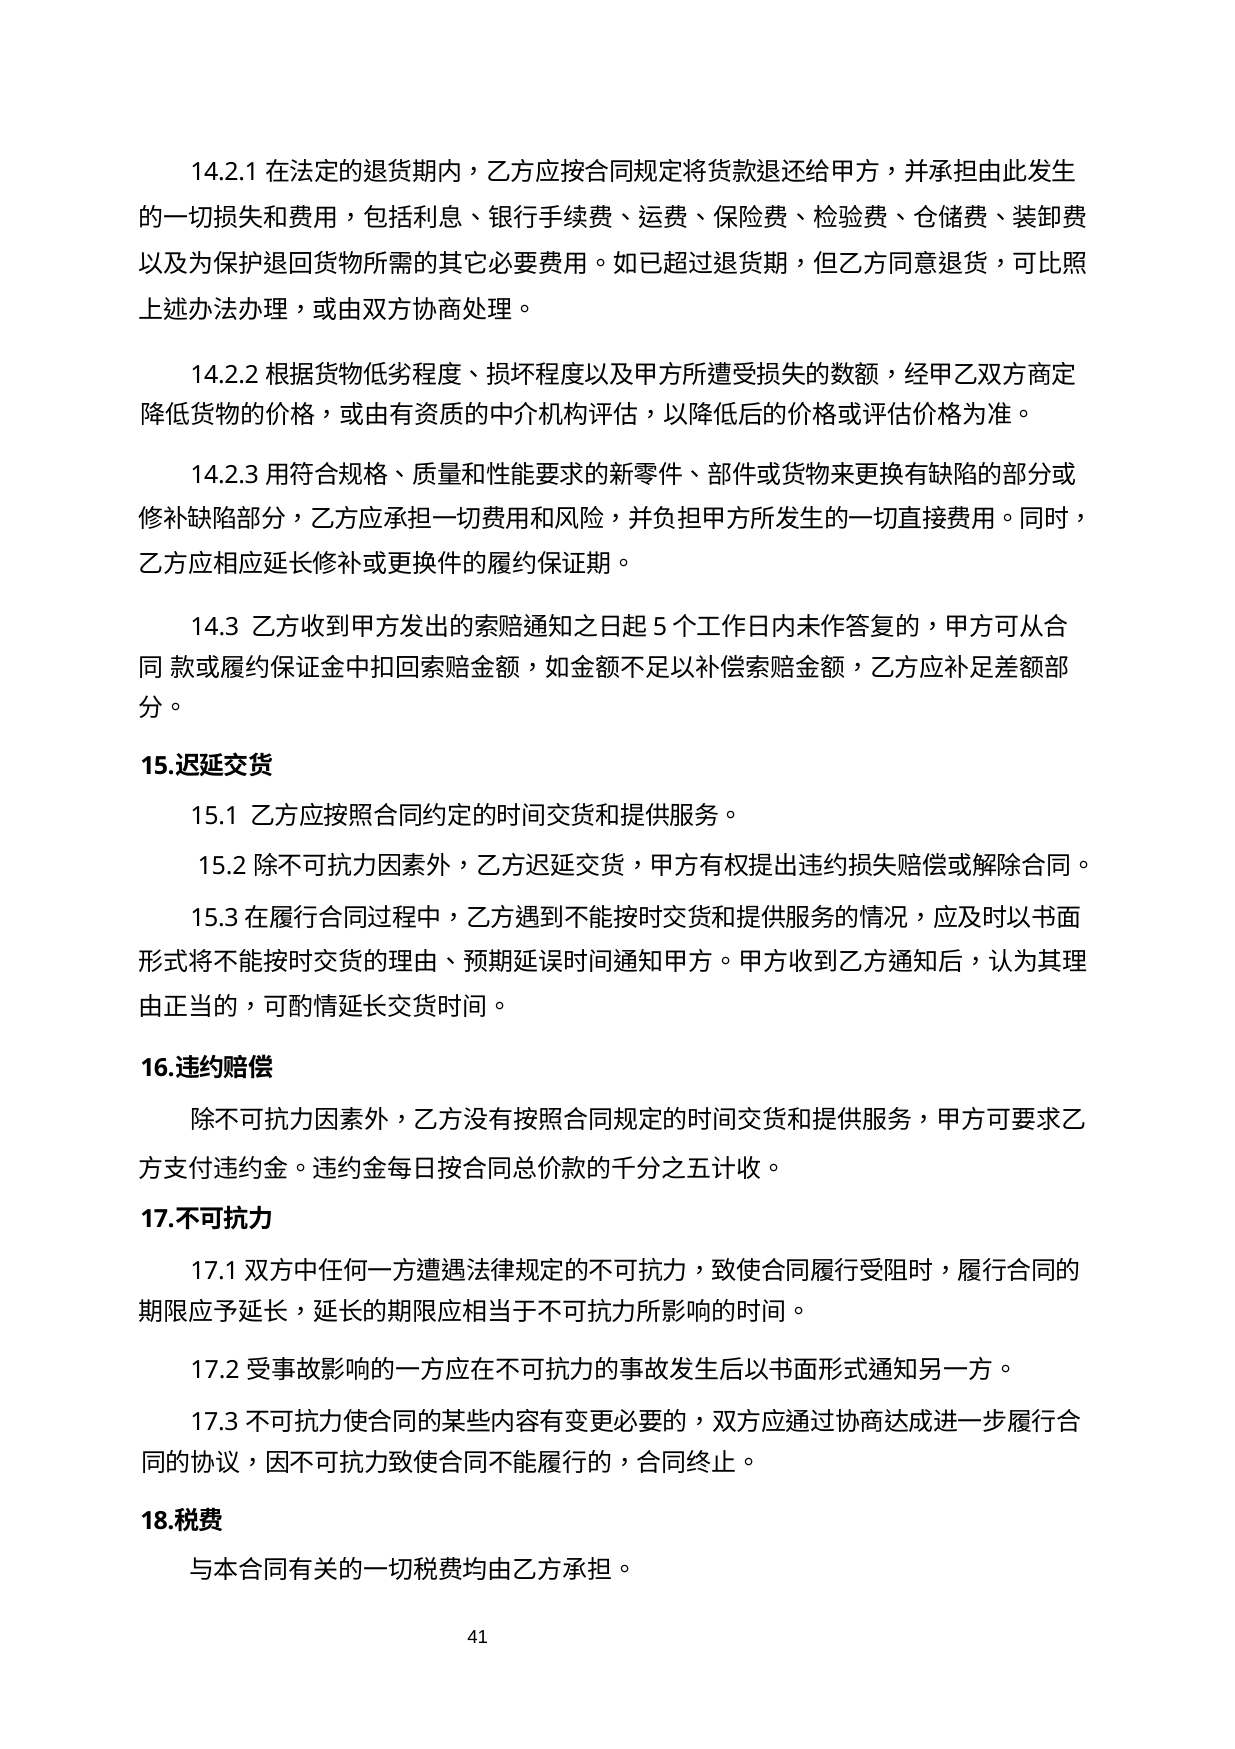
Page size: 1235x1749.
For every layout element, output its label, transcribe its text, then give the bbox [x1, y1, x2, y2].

text 18.税费 [140, 1504, 1096, 1535]
text 16.违约赔偿 [140, 1052, 1096, 1082]
text 15.迟延交货 [140, 750, 1096, 781]
text 与本合同有关的一切税费均由乙方承担。 [189, 1554, 1096, 1585]
text 15.2 除不可抗力因素外，乙方迟延交货，甲方有权提出违约损失赔偿或解除合同。 [138, 849, 1096, 881]
text 14.2.2 根据货物低劣程度、损坏程度以及甲方所遭受损失的数额，经甲乙双方商定 降低货物的价格，或由有资质的中介机构评估，以降低后的价格或评估价格为准。 [140, 356, 1088, 431]
text 14.3 乙方收到甲方发出的索赔通知之日起5个工作日内未作答复的，甲方可从合同 款或履约保证金中扣回索赔金额，如金额不足以补偿索赔金额，乙方应补足差额部分。 [138, 608, 1088, 724]
text 17.3 不可抗力使合同的某些内容有变更必要的，双方应通过协商达成进一步履行合 同的协议，因不可抗力致使合同不能履行的，合同终止。 [141, 1404, 1088, 1478]
text 14.2.1 在法定的退货期内，乙方应按合同规定将货款退还给甲方，并承担由此发生 的一切损失和费用，包括利息、银行手续费、运费、保险费、检验费、仓储费、装卸费 以及为保护退回货物所需的其它必要费用。如已超过退货期，但乙方同意退货，可比照 上述办法办理，或由双方协商处理。 [138, 154, 1088, 326]
text 15.3 在履行合同过程中，乙方遇到不能按时交货和提供服务的情况，应及时以书面 形式将不能按时交货的理由、预期延误时间通知甲方。甲方收到乙方通知后，认为其理 由正当的，可酌情延长交货时间。 [139, 900, 1088, 1022]
text 15.1 乙方应按照合同约定的时间交货和提供服务。 [190, 800, 1096, 831]
text 17.1 双方中任何一方遭遇法律规定的不可抗力，致使合同履行受阻时，履行合同的 期限应予延长，延长的期限应相当于不可抗力所影响的时间。 [139, 1253, 1088, 1328]
text 17.不可抗力 [140, 1203, 1096, 1234]
text 除不可抗力因素外，乙方没有按照合同规定的时间交货和提供服务，甲方可要求乙 方支付违约金。违约金每日按合同总价款的千分之五计收。 [138, 1102, 1088, 1184]
text 17.2 受事故影响的一方应在不可抗力的事故发生后以书面形式通知另一方。 [190, 1354, 1096, 1385]
text 14.2.3 用符合规格、质量和性能要求的新零件、部件或货物来更换有缺陷的部分或 修补缺陷部分，乙方应承担一切费用和风险，并负担甲方所发生的一切直接费用。同时， 乙方应相应延长修补或更换件的履约保证期。 [138, 457, 1094, 579]
